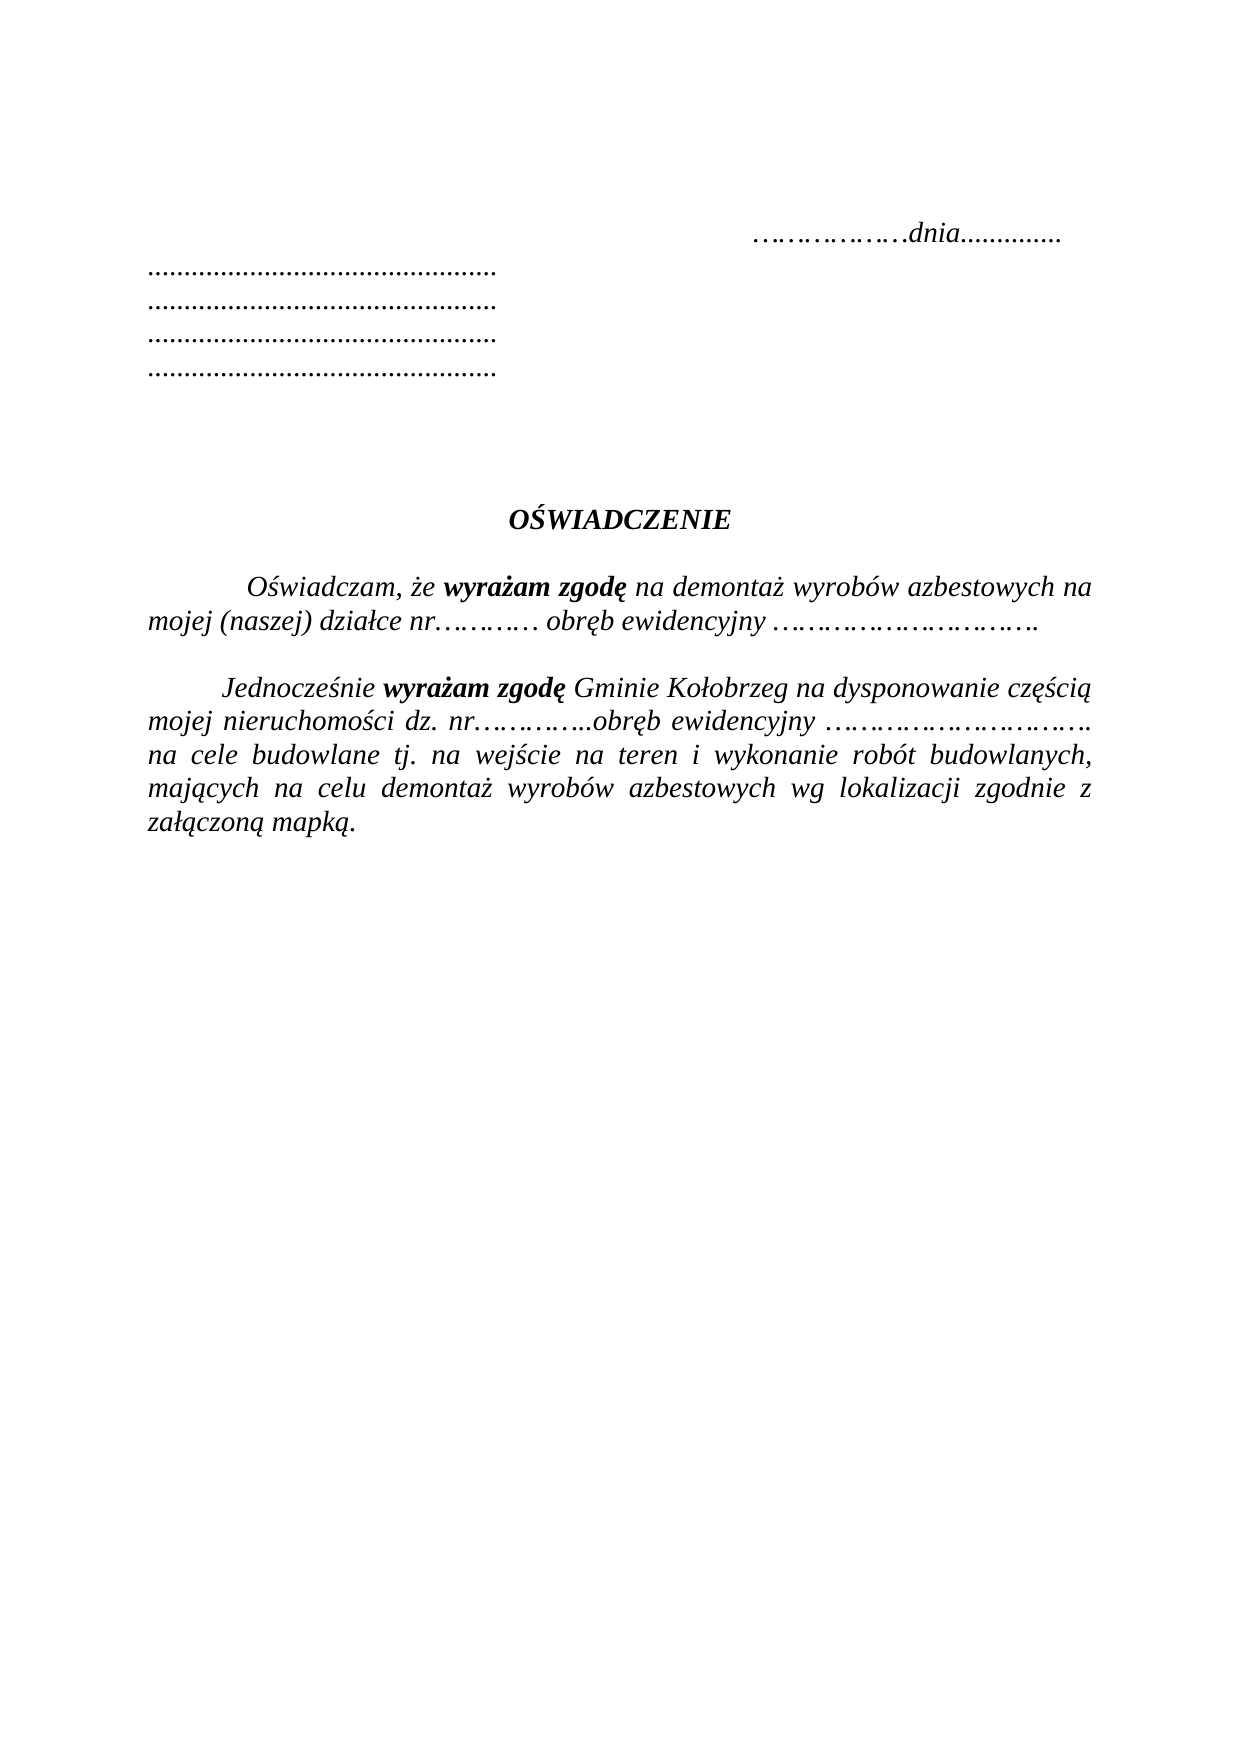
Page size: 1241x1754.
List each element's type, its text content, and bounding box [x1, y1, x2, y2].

subtitle ................................................ [148, 315, 1093, 349]
text OŚWIADCZENIE [148, 502, 1093, 536]
subtitle ………………dnia.............. [148, 215, 1093, 248]
text Jednocześnie wyrażam zgodę Gminie Kołobrzeg na dysponowanie częścią mojej nieruchomości dz. nr…………..obręb ewidencyjny …………………………. na cele budowlane tj. na wejście na teren i wykonanie robót budowlanych, mających na celu demontaż wyrobów azbestowych wg lokalizacji zgodnie z załączoną mapką. [148, 670, 1093, 838]
subtitle ................................................ [148, 349, 1093, 382]
subtitle ................................................ [148, 248, 1093, 282]
text Oświadczam, że wyrażam zgodę na demontaż wyrobów azbestowych na mojej (naszej) działce nr………… obręb ewidencyjny …………………………. [148, 569, 1093, 636]
subtitle ................................................ [148, 282, 1093, 315]
